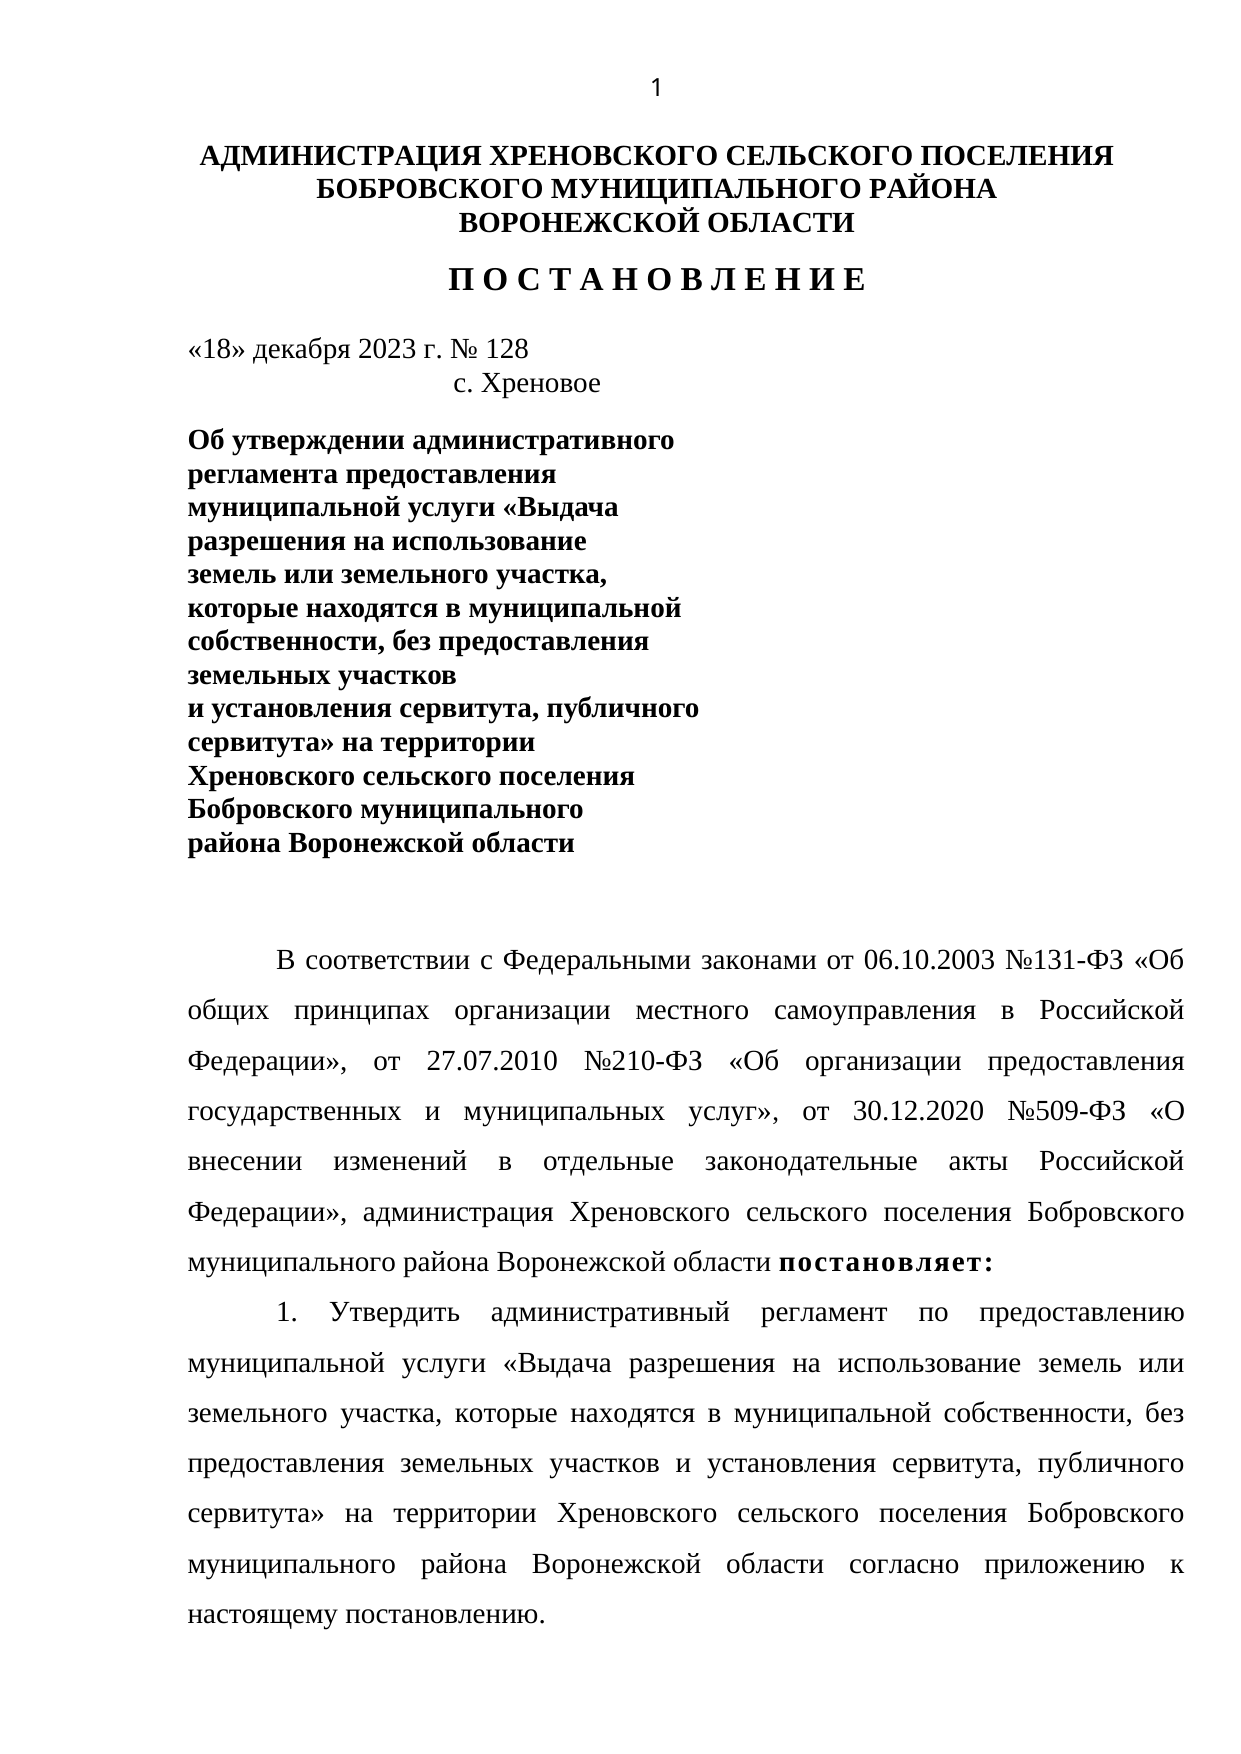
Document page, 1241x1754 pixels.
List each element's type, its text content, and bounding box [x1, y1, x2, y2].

subtitle П О С Т А Н О В Л Е Н И Е [128, 259, 1185, 298]
text ВОРОНЕЖСКОЙ ОБЛАСТИ [128, 205, 1185, 238]
text В соответствии с Федеральными законами от 06.10.2003 №131-ФЗ «Об общих принципах организации местного самоуправления в Российской Федерации», от 27.07.2010 №210-ФЗ «Об организации предоставления государственных и муниципальных услуг», от 30.12.2020 №509-ФЗ «О внесении изменений в отдельные законодательные акты Российской Федерации», администрация Хреновского сельского поселения Бобровского муниципального района Воронежской области постановляет: [187, 942, 1185, 1278]
title района Воронежской области [187, 825, 1185, 858]
title земельных участков [187, 657, 1185, 691]
title разрешения на использование [187, 523, 1185, 556]
text АДМИНИСТРАЦИЯ ХРЕНОВСКОГО СЕЛЬСКОГО ПОСЕЛЕНИЯ БОБРОВСКОГО МУНИЦИПАЛЬНОГО РАЙОНА [128, 138, 1185, 205]
title которые находятся в муниципальной [187, 590, 1185, 623]
title регламента предоставления [187, 456, 1185, 489]
title с. Хреновое [453, 365, 1185, 398]
text 1. Утвердить административный регламент по предоставлению муниципальной услуги «Выдача разрешения на использование земель или земельного участка, которые находятся в муниципальной собственности, без предоставления земельных участков и установления сервитута, публичного сервитута» на территории Хреновского сельского поселения Бобровского муниципального района Воронежской области согласно приложению к настоящему постановлению. [187, 1294, 1185, 1630]
title собственности, без предоставления [187, 623, 1185, 657]
title Бобровского муниципального [187, 791, 1185, 825]
title муниципальной услуги «Выдача [187, 489, 1185, 523]
title и установления сервитута, публичного [187, 691, 1185, 724]
title земель или земельного участка, [187, 556, 1185, 590]
text «18» декабря 2023 г. № 128 [187, 331, 1185, 365]
title сервитута» на территории [187, 724, 1185, 758]
title Хреновского сельского поселения [187, 758, 1185, 791]
title Об утверждении административного [187, 422, 1185, 456]
